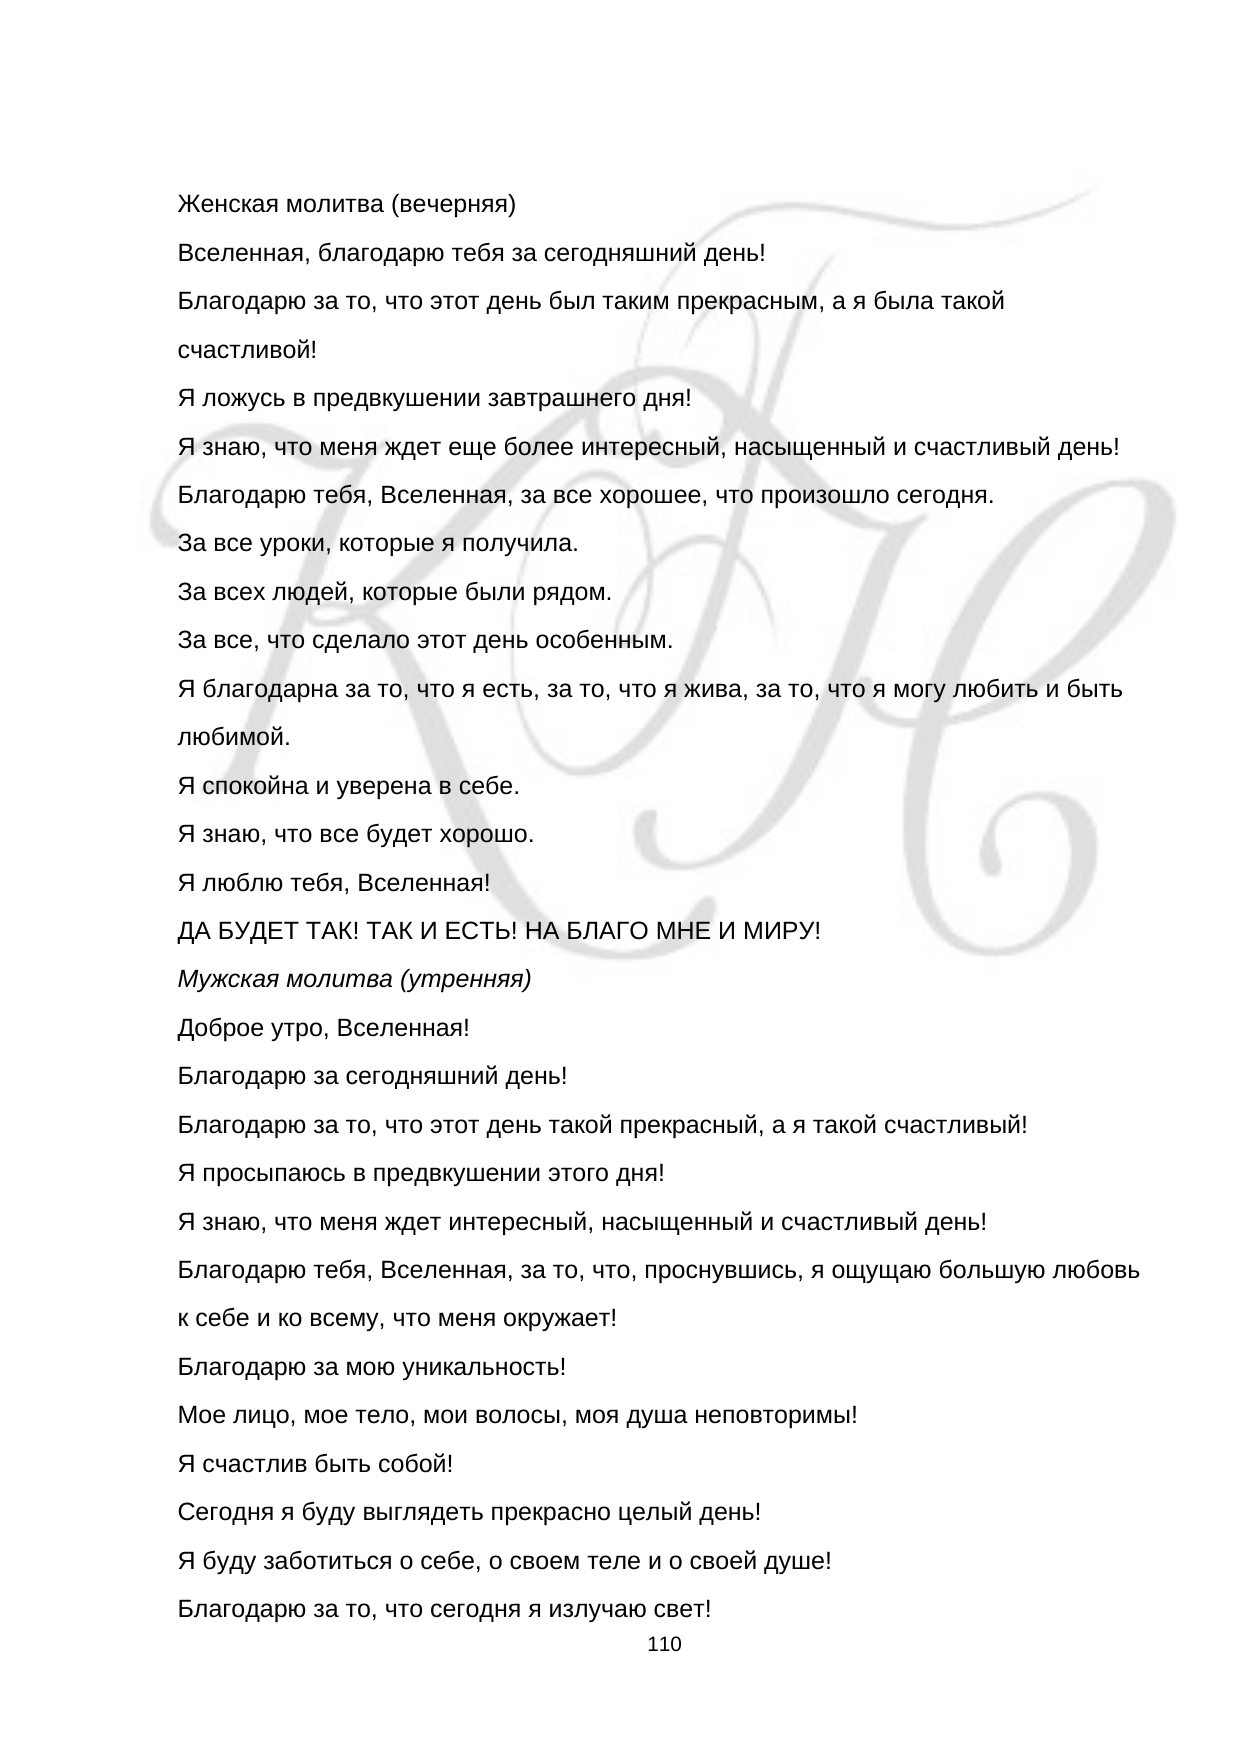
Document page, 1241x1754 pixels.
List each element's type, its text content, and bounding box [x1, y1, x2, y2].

text ДА БУДЕТ ТАК! ТАК И ЕСТЬ! НА БЛАГО МНЕ И МИРУ! [177, 896, 1152, 945]
text Я счастлив быть собой! [177, 1429, 1152, 1477]
text Мое лицо, мое тело, мои волосы, моя душа неповторимы! [177, 1381, 1152, 1429]
text Я просыпаюсь в предвкушении этого дня! [177, 1138, 1152, 1187]
text Я знаю, что меня ждет интересный, насыщенный и счастливый день! [177, 1187, 1152, 1235]
text Благодарю за мою уникальность! [177, 1332, 1152, 1381]
text Я благодарна за то, что я есть, за то, что я жива, за то, что я могу любить и быть любимой. [177, 654, 1152, 751]
text Благодарю тебя, Вселенная, за то, что, проснувшись, я ощущаю большую любовь к себе и ко всему, что меня окружает! [177, 1235, 1152, 1332]
text Я люблю тебя, Вселенная! [177, 848, 1152, 896]
text За все уроки, которые я получила. [177, 509, 1152, 557]
text Я ложусь в предвкушении завтрашнего дня! [177, 363, 1152, 412]
text За все, что сделало этот день особенным. [177, 606, 1152, 654]
text Женская молитва (вечерняя) [177, 170, 1152, 218]
text Мужская молитва (утренняя) [177, 945, 1152, 993]
text Я знаю, что меня ждет еще более интересный, насыщенный и счастливый день! [177, 412, 1152, 460]
text Благодарю за сегодняшний день! [177, 1042, 1152, 1090]
text Я спокойна и уверена в себе. [177, 751, 1152, 799]
text Благодарю за то, что сегодня я излучаю свет! [177, 1574, 1152, 1623]
text Я знаю, что все будет хорошо. [177, 799, 1152, 848]
text Благодарю тебя, Вселенная, за все хорошее, что произошло сегодня. [177, 460, 1152, 509]
text Вселенная, благодарю тебя за сегодняшний день! [177, 218, 1152, 267]
text Благодарю за то, что этот день такой прекрасный, а я такой счастливый! [177, 1090, 1152, 1138]
picture [113, 146, 1218, 979]
text Доброе утро, Вселенная! [177, 993, 1152, 1042]
text За всех людей, которые были рядом. [177, 557, 1152, 606]
text Я буду заботиться о себе, о своем теле и о своей душе! [177, 1526, 1152, 1574]
text Сегодня я буду выглядеть прекрасно целый день! [177, 1477, 1152, 1526]
text Благодарю за то, что этот день был таким прекрасным, а я была такой счастливой! [177, 267, 1152, 363]
